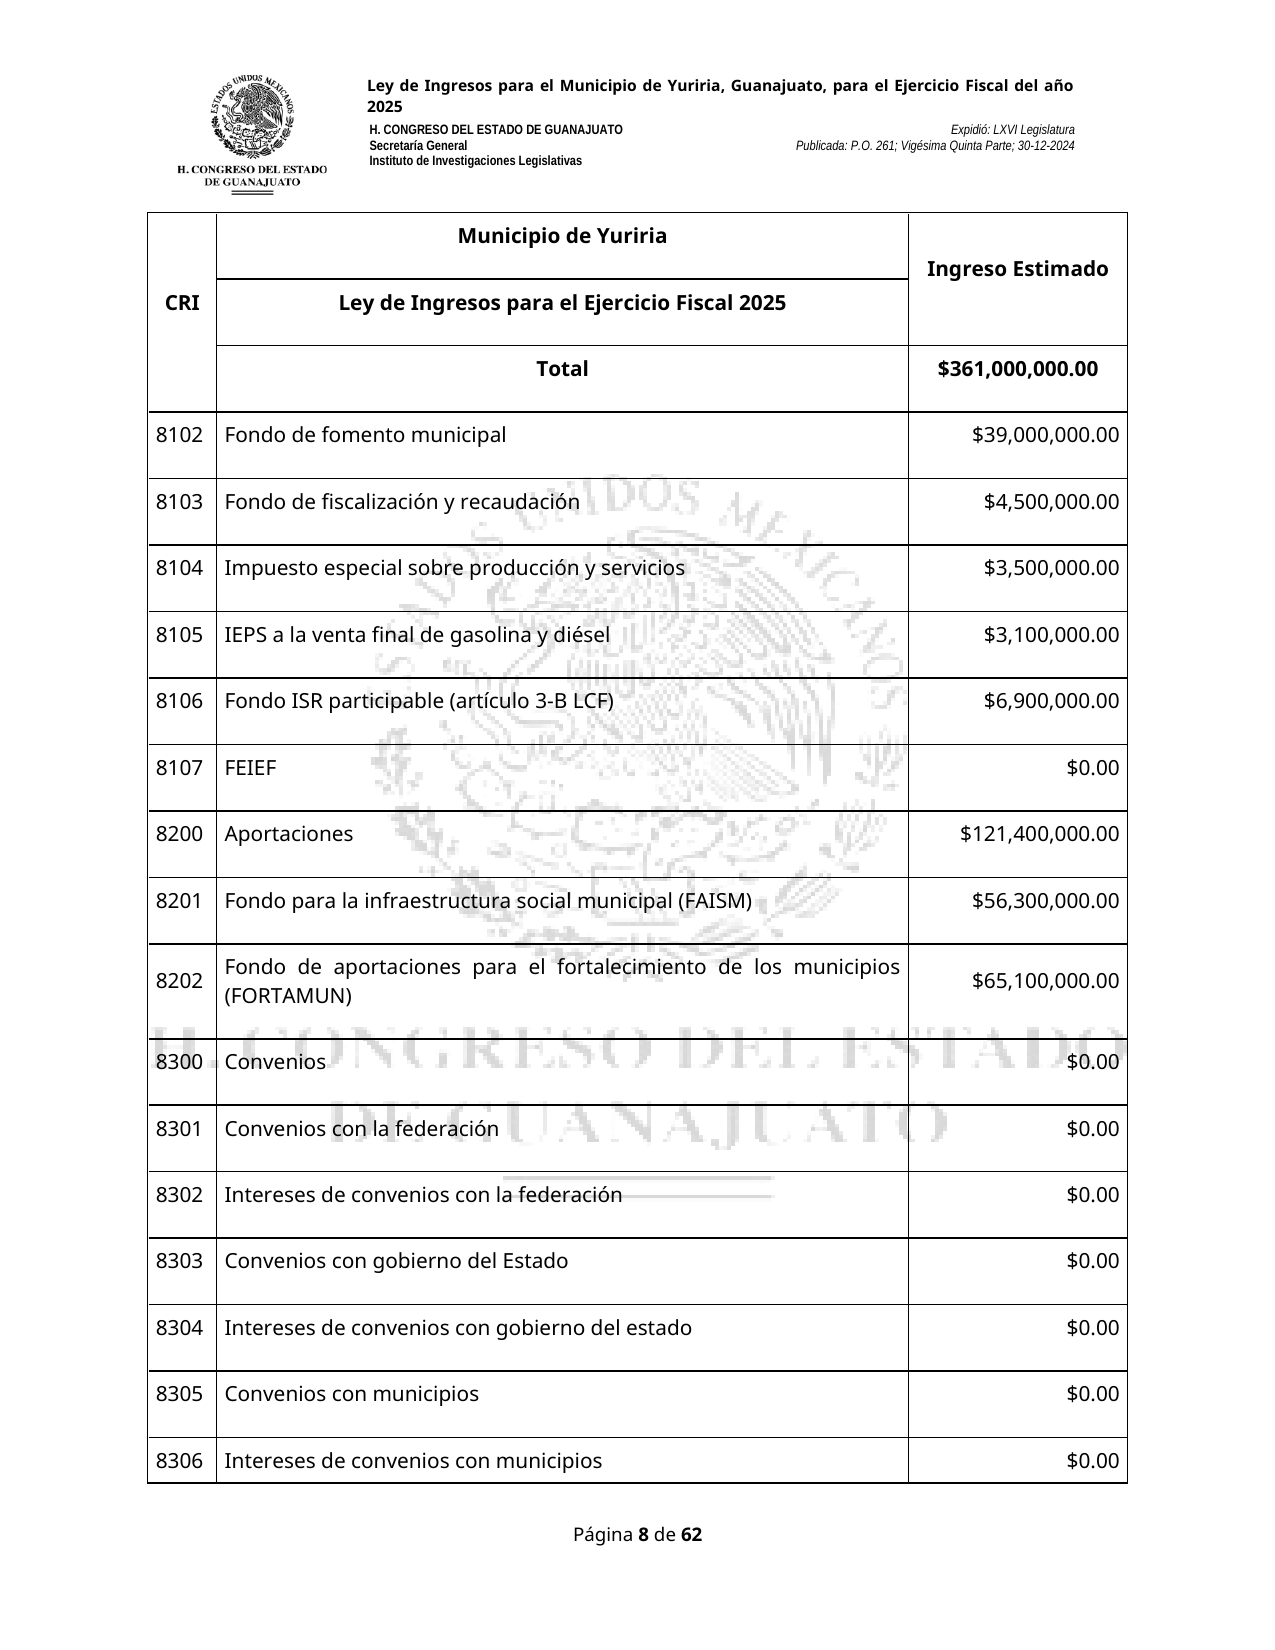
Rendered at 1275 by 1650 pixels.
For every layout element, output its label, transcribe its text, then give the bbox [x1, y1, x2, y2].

table_cell 8200 [148, 811, 216, 876]
table_cell Fondo para la infraestructura social municipal (FAISM) [217, 878, 908, 943]
table_cell Fondo ISR participable (artículo 3-B LCF) [217, 679, 908, 743]
table_cell 8103 [148, 479, 216, 544]
table_cell 8107 [148, 745, 216, 810]
table_cell IEPS a la venta final de gasolina y diésel [217, 612, 908, 677]
table_cell $0.00 [909, 1239, 1127, 1304]
table_cell 8300 [148, 1039, 216, 1104]
table_cell $0.00 [909, 745, 1127, 810]
table_cell $361,000,000.00 [909, 346, 1127, 411]
table_header Municipio de Yuriria [217, 213, 908, 278]
table_cell 8105 [148, 612, 216, 677]
table_cell FEIEF [217, 745, 908, 810]
table_cell 8305 [148, 1371, 216, 1437]
table_header CRI [148, 213, 216, 411]
table_cell 8102 [148, 412, 216, 478]
table_cell Aportaciones [217, 812, 908, 876]
table_cell Convenios con municipios [217, 1372, 908, 1437]
table_cell Convenios [217, 1040, 908, 1104]
table_cell 8202 [148, 944, 216, 1038]
table_cell 8104 [148, 545, 216, 611]
table_cell Fondo de fiscalización y recaudación [217, 479, 908, 544]
table_cell 8303 [148, 1238, 216, 1304]
table_cell $56,300,000.00 [909, 878, 1127, 943]
table_cell Fondo de fomento municipal [217, 413, 908, 478]
table_cell $0.00 [909, 1106, 1127, 1171]
table_cell $0.00 [909, 1372, 1127, 1437]
table_cell Intereses de convenios con gobierno del estado [217, 1305, 908, 1370]
table_cell $3,500,000.00 [909, 546, 1127, 611]
table_cell $121,400,000.00 [909, 812, 1127, 876]
table_cell $0.00 [909, 1305, 1127, 1370]
picture [177, 75, 327, 201]
table_cell Intereses de convenios con la federación [217, 1172, 908, 1237]
table_cell $6,900,000.00 [909, 679, 1127, 743]
table_cell $39,000,000.00 [909, 413, 1127, 478]
table_cell $0.00 [909, 1172, 1127, 1237]
table_cell 8301 [148, 1105, 216, 1171]
table_cell 8106 [148, 678, 216, 743]
table_cell 8201 [148, 878, 216, 943]
table_cell Total [217, 346, 908, 411]
table_cell Intereses de convenios con municipios [217, 1438, 908, 1482]
table_cell 8306 [148, 1438, 216, 1482]
table_cell Fondo de aportaciones para el fortalecimiento de los municipios (FORTAMUN) [217, 945, 908, 1038]
table_cell $65,100,000.00 [909, 945, 1127, 1038]
table_cell $0.00 [909, 1438, 1127, 1482]
table_cell $0.00 [909, 1040, 1127, 1104]
table_cell $4,500,000.00 [909, 479, 1127, 544]
table_header Ingreso Estimado [909, 213, 1127, 345]
table_cell 8302 [148, 1172, 216, 1237]
table_cell Ley de Ingresos para el Ejercicio Fiscal 2025 [217, 280, 908, 345]
table_cell Convenios con la federación [217, 1106, 908, 1171]
table_cell Impuesto especial sobre producción y servicios [217, 546, 908, 611]
table_cell 8304 [148, 1305, 216, 1370]
table_cell Convenios con gobierno del Estado [217, 1239, 908, 1304]
table_cell $3,100,000.00 [909, 612, 1127, 677]
